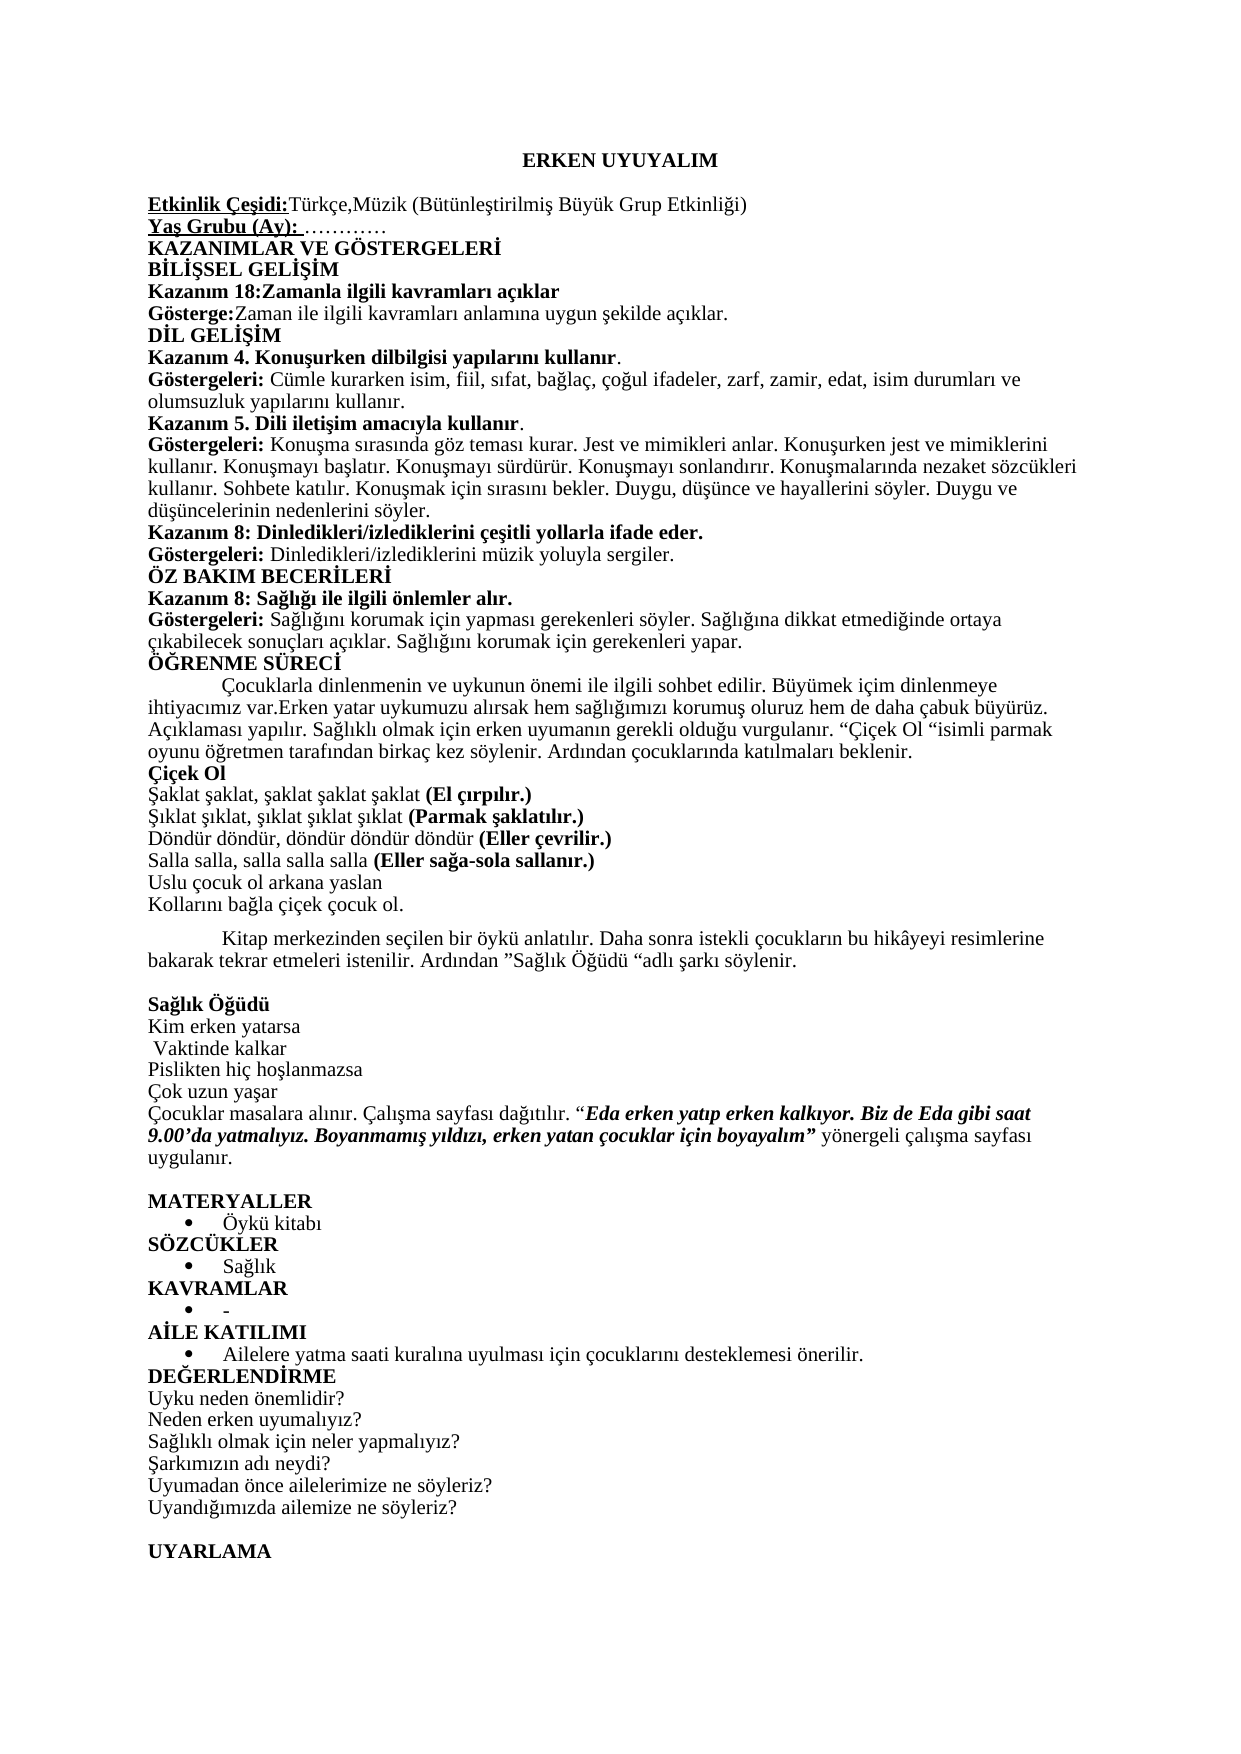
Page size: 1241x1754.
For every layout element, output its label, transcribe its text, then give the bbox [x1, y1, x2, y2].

text Kazanım 5. Dili iletişim amacıyla kullanır. [148, 412, 1092, 434]
text Çocuklarla dinlenmenin ve uykunun önemi ile ilgili sohbet edilir. Büyümek içim dinlenmeye ihtiyacımız var.Erken yatar uykumuzu alırsak hem sağlığımızı korumuş oluruz hem de daha çabuk büyürüz. Açıklaması yapılır. Sağlıklı olmak için erken uyumanın gerekli olduğu vurgulanır. “Çiçek Ol “isimli parmak oyunu öğretmen tarafından birkaç kez söylenir. Ardından çocuklarında katılmaları beklenir. [148, 675, 1092, 762]
text Kitap merkezinden seçilen bir öykü anlatılır. Daha sonra istekli çocukların bu hikâyeyi resimlerine bakarak tekrar etmeleri istenilir. Ardından ”Sağlık Öğüdü “adlı şarkı söylenir. [148, 928, 1092, 972]
text Kazanım 8: Sağlığı ile ilgili önlemler alır. [148, 587, 1092, 609]
text ÖZ BAKIM BECERİLERİ [148, 566, 1092, 587]
list - [185, 1300, 1092, 1322]
text UYARLAMA [148, 1541, 1092, 1562]
text DEĞERLENDİRME [148, 1366, 1092, 1387]
text Kazanım 18:Zamanla ilgili kavramları açıklar [148, 281, 1092, 303]
list Ailelere yatma saati kuralına uyulması için çocuklarını desteklemesi önerilir. [185, 1344, 1092, 1366]
text DİL GELİŞİM [148, 325, 1092, 347]
text Vaktinde kalkar [148, 1037, 1092, 1059]
text Kazanım 4. Konuşurken dilbilgisi yapılarını kullanır. [148, 347, 1092, 369]
text Çocuklar masalara alınır. Çalışma sayfası dağıtılır. “Eda erken yatıp erken kalkıyor. Biz de Eda gibi saat 9.00’da yatmalıyız. Boyanmamış yıldızı, erken yatan çocuklar için boyayalım” yönergeli çalışma sayfası uygulanır. [148, 1103, 1092, 1169]
text Uyandığımızda ailemize ne söyleriz? [148, 1497, 1092, 1519]
text Göstergeleri: Cümle kurarken isim, fiil, sıfat, bağlaç, çoğul ifadeler, zarf, zamir, edat, isim durumları ve olumsuzluk yapılarını kullanır. [148, 369, 1092, 412]
text Sağlık Öğüdü [148, 994, 1092, 1016]
text Kazanım 8: Dinledikleri/izlediklerini çeşitli yollarla ifade eder. [148, 522, 1092, 544]
text Uyku neden önemlidir? [148, 1387, 1092, 1409]
text ÖĞRENME SÜRECİ [148, 653, 1092, 675]
list Sağlık [185, 1256, 1092, 1278]
text Çok uzun yaşar [148, 1081, 1092, 1103]
text Pislikten hiç hoşlanmazsa [148, 1059, 1092, 1081]
list Öykü kitabı [185, 1212, 1092, 1234]
text Neden erken uyumalıyız? [148, 1409, 1092, 1431]
text Göstergeleri: Dinledikleri/izlediklerini müzik yoluyla sergiler. [148, 544, 1092, 566]
text Etkinlik Çeşidi:Türkçe,Müzik (Bütünleştirilmiş Büyük Grup Etkinliği) [148, 194, 1092, 216]
text Çiçek Ol Şaklat şaklat, şaklat şaklat şaklat (El çırpılır.) Şıklat şıklat, şıklat şıklat şıklat (Parmak şaklatılır.) Döndür döndür, döndür döndür döndür (Eller çevrilir.) Salla salla, salla salla salla (Eller sağa-sola sallanır.) Uslu çocuk ol arkana yaslan Kollarını bağla çiçek çocuk ol. [148, 762, 1092, 916]
text Sağlıklı olmak için neler yapmalıyız? [148, 1431, 1092, 1453]
text Göstergeleri: Konuşma sırasında göz teması kurar. Jest ve mimikleri anlar. Konuşurken jest ve mimiklerini kullanır. Konuşmayı başlatır. Konuşmayı sürdürür. Konuşmayı sonlandırır. Konuşmalarında nezaket sözcükleri kullanır. Sohbete katılır. Konuşmak için sırasını bekler. Duygu, düşünce ve hayallerini söyler. Duygu ve düşüncelerinin nedenlerini söyler. [148, 434, 1092, 522]
text Göstergeleri: Sağlığını korumak için yapması gerekenleri söyler. Sağlığına dikkat etmediğinde ortaya çıkabilecek sonuçları açıklar. Sağlığını korumak için gerekenleri yapar. [148, 609, 1092, 653]
text KAZANIMLAR VE GÖSTERGELERİ [148, 237, 1092, 259]
text ERKEN UYUYALIM [148, 148, 1092, 172]
text MATERYALLER [148, 1191, 1092, 1212]
text BİLİŞSEL GELİŞİM [148, 259, 1092, 281]
text Gösterge:Zaman ile ilgili kavramları anlamına uygun şekilde açıklar. [148, 303, 1092, 325]
text Yaş Grubu (Ay): ………… [148, 216, 1092, 237]
text Kim erken yatarsa [148, 1016, 1092, 1037]
text SÖZCÜKLER [148, 1234, 1092, 1256]
text AİLE KATILIMI [148, 1322, 1092, 1344]
text KAVRAMLAR [148, 1278, 1092, 1300]
text Şarkımızın adı neydi? [148, 1453, 1092, 1475]
text Uyumadan önce ailelerimize ne söyleriz? [148, 1475, 1092, 1497]
